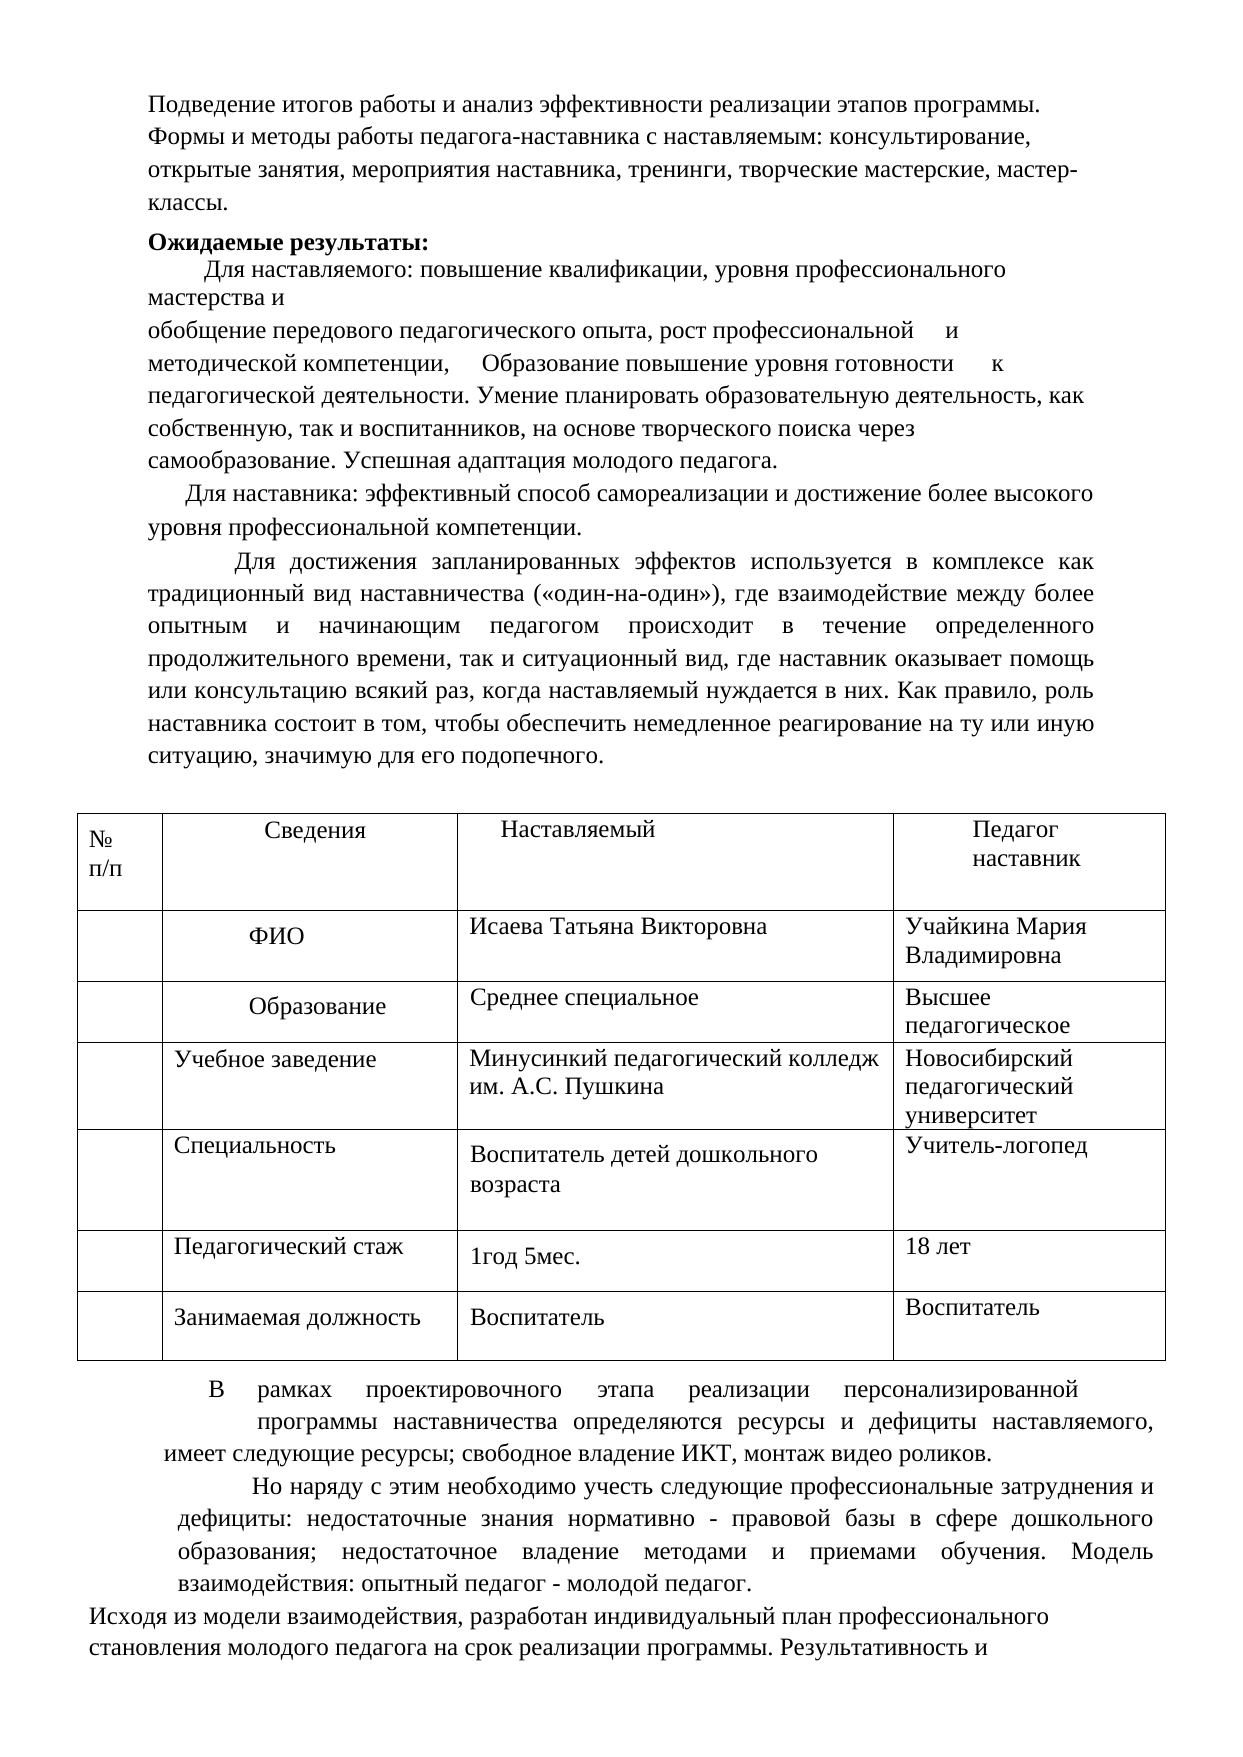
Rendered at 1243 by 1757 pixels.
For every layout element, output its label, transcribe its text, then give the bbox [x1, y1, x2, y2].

table_cell [78, 1130, 162, 1230]
table_cell Педагогический стаж [163, 1231, 457, 1291]
table_cell Высшее педагогическое [894, 982, 1165, 1042]
table_header Наставляемый [458, 814, 893, 910]
table_cell Исаева Татьяна Викторовна [458, 911, 893, 981]
table_cell [78, 911, 162, 981]
table_cell 18 лет [894, 1231, 1165, 1291]
text Для достижения запланированных эффектов используется в комплексе как традиционный вид наставничества («один-на-один»), где взаимодействие между более опытным и начинающим педагогом происходит в течение определенного продолжительного времени, так и ситуационный вид, где наставник оказывает помощь или консультацию всякий раз, когда наставляемый нуждается в них. Как правило, роль наставника состоит в том, чтобы обеспечить немедленное реагирование на ту или иную ситуацию, значимую для его подопечного. [148, 546, 1095, 769]
table_header № п/п [78, 814, 162, 910]
table_cell [78, 1231, 162, 1291]
table_cell 1год 5мес. [458, 1231, 893, 1291]
table_cell Воспитатель [458, 1292, 893, 1359]
text Для наставника: эффективный способ самореализации и достижение более высокого уровня профессиональной компетенции. [148, 478, 1095, 541]
text Но наряду с этим необходимо учесть следующие профессиональные затруднения и дефициты: недостаточные знания нормативно - правовой базы в сфере дошкольного образования; недостаточное владение методами и приемами обучения. Модель взаимодействия: опытный педагог - молодой педагог. [178, 1471, 1154, 1597]
text Подведение итогов работы и анализ эффективности реализации этапов программы. [148, 89, 1095, 117]
text обобщение передового педагогического опыта, рост профессиональной и методической компетенции, Образование повышение уровня готовности к педагогической деятельности. Умение планировать образовательную деятельность, как собственную, так и воспитанников, на основе творческого поиска через самообразование. Успешная адаптация молодого педагога. [148, 316, 1095, 474]
table_cell Учайкина Мария Владимировна [894, 911, 1165, 981]
table_cell Учебное заведение [163, 1043, 457, 1129]
table_cell [78, 1043, 162, 1129]
table_header Сведения [163, 814, 457, 910]
table_cell Минусинкий педагогический колледж им. А.С. Пушкина [458, 1043, 893, 1129]
table_header Педагог наставник [894, 814, 1165, 910]
table_cell Специальность [163, 1130, 457, 1230]
table_cell Занимаемая должность [163, 1292, 457, 1359]
text Формы и методы работы педагога-наставника с наставляемым: консультирование, открытые занятия, мероприятия наставника, тренинги, творческие мастерские, мастер-классы. [148, 121, 1095, 216]
table_cell Воспитатель [894, 1292, 1165, 1359]
table_cell Новосибирский педагогический университет [894, 1043, 1165, 1129]
table_cell ФИО [163, 911, 457, 981]
text Ожидаемые результаты: [148, 228, 1095, 256]
text В рамках проектировочного этапа реализации персонализированной программы наставничества определяются ресурсы и дефициты наставляемого, имеет следующие ресурсы; свободное владение ИКТ, монтаж видео роликов. [164, 1374, 1154, 1467]
table_cell Воспитатель детей дошкольного возраста [458, 1130, 893, 1230]
table_cell Образование [163, 982, 457, 1042]
table_cell [78, 982, 162, 1042]
table_cell Среднее специальное [458, 982, 893, 1042]
table_cell [78, 1292, 162, 1359]
text Для наставляемого: повышение квалификации, уровня профессионального мастерства и [148, 256, 1095, 311]
table_cell Учитель-логопед [894, 1130, 1165, 1230]
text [89, 1601, 1154, 1661]
